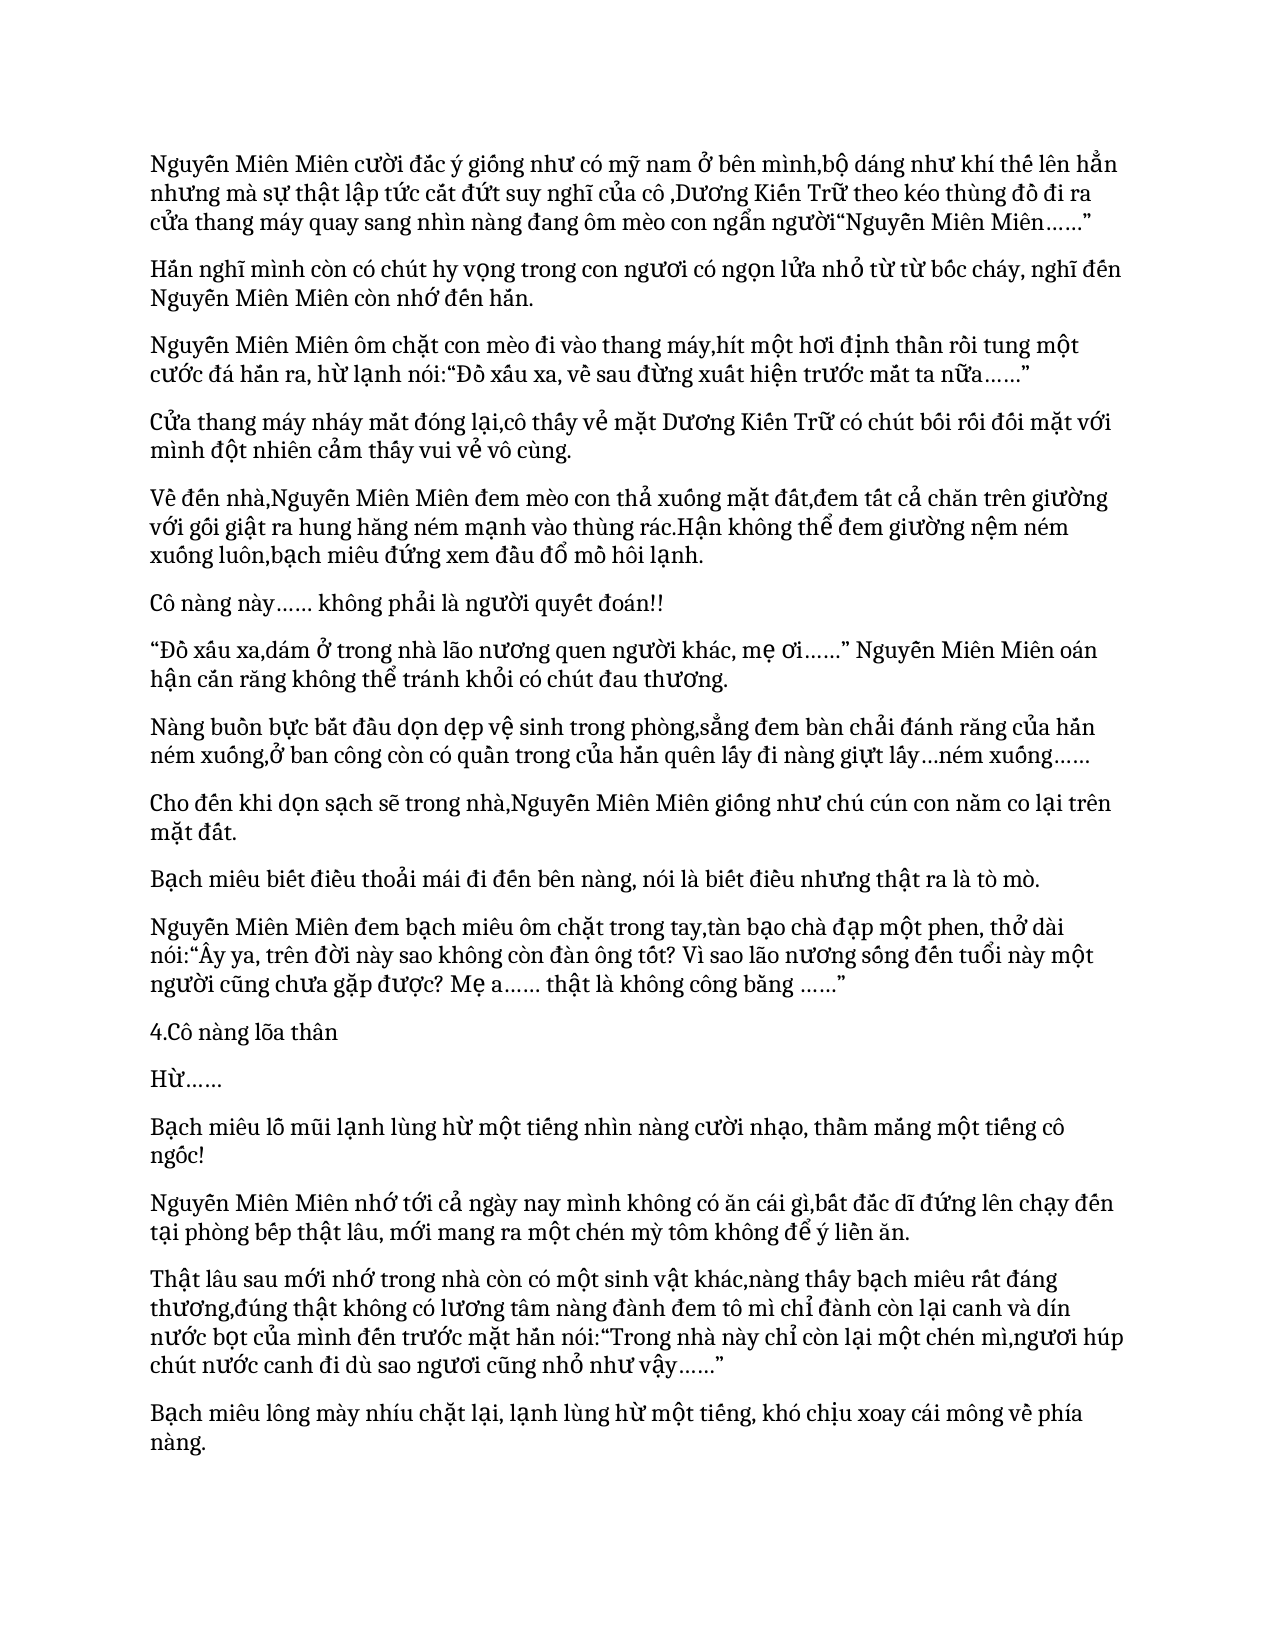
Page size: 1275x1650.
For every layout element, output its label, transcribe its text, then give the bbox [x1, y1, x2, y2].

text Bạch miêu lỗ mũi lạnh lùng hừ một tiếng nhìn nàng cười nhạo, thầm mắng một tiếng cô ngốc! [150, 1112, 1125, 1170]
text “Đồ xấu xa,dám ở trong nhà lão nương quen người khác, mẹ ơi……” Nguyễn Miên Miên oán hận cắn răng không thể tránh khỏi có chút đau thương. [150, 636, 1125, 694]
text Nguyễn Miên Miên ôm chặt con mèo đi vào thang máy,hít một hơi định thần rồi tung một cước đá hắn ra, hừ lạnh nói:“Đồ xấu xa, về sau đừng xuất hiện trước mắt ta nữa……” [150, 331, 1125, 389]
text 4.Cô nàng lõa thân [150, 1017, 1125, 1046]
text Nguyễn Miên Miên đem bạch miêu ôm chặt trong tay,tàn bạo chà đạp một phen, thở dài nói:“Ây ya, trên đời này sao không còn đàn ông tốt? Vì sao lão nương sống đến tuổi này một người cũng chưa gặp được? Mẹ a…… thật là không công bằng ……” [150, 912, 1125, 999]
text Cho đến khi dọn sạch sẽ trong nhà,Nguyễn Miên Miên giống như chú cún con nằm co lại trên mặt đất. [150, 789, 1125, 846]
text Bạch miêu biết điều thoải mái đi đến bên nàng, nói là biết điều nhưng thật ra là tò mò. [150, 865, 1125, 894]
text Nguyễn Miên Miên nhớ tới cả ngày nay mình không có ăn cái gì,bất đắc dĩ đứng lên chạy đến tại phòng bếp thật lâu, mới mang ra một chén mỳ tôm không để ý liền ăn. [150, 1189, 1125, 1246]
text Nàng buồn bực bắt đầu dọn dẹp vệ sinh trong phòng,sẳng đem bàn chải đánh răng của hắn ném xuống,ở ban công còn có quần trong của hắn quên lấy đi nàng giựt lấy…ném xuống…… [150, 712, 1125, 770]
text Thật lâu sau mới nhớ trong nhà còn có một sinh vật khác,nàng thấy bạch miêu rất đáng thương,đúng thật không có lương tâm nàng đành đem tô mì chỉ đành còn lại canh và dín nước bọt của mình đến trước mặt hắn nói:“Trong nhà này chỉ còn lại một chén mì,ngươi húp chút nước canh đi dù sao ngươi cũng nhỏ như vậy……” [150, 1265, 1125, 1380]
text Nguyễn Miên Miên cười đắc ý giống như có mỹ nam ở bên mình,bộ dáng như khí thế lên hẳn nhưng mà sự thật lập tức cắt đứt suy nghĩ của cô ,Dương Kiến Trữ theo kéo thùng đồ đi ra cửa thang máy quay sang nhìn nàng đang ôm mèo con ngẩn người“Nguyễn Miên Miên……” [150, 150, 1125, 236]
text Cửa thang máy nháy mắt đóng lại,cô thấy vẻ mặt Dương Kiến Trữ có chút bối rối đối mặt với mình đột nhiên cảm thấy vui vẻ vô cùng. [150, 407, 1125, 465]
text Về đến nhà,Nguyễn Miên Miên đem mèo con thả xuống mặt đất,đem tất cả chăn trên giường với gối giật ra hung hăng ném mạnh vào thùng rác.Hận không thể đem giường nệm ném xuống luôn,bạch miêu đứng xem đầu đổ mồ hôi lạnh. [150, 484, 1125, 570]
text Hừ…… [150, 1065, 1125, 1094]
text Bạch miêu lông mày nhíu chặt lại, lạnh lùng hừ một tiếng, khó chịu xoay cái mông về phía nàng. [150, 1399, 1125, 1456]
text Cô nàng này…… không phải là người quyết đoán!! [150, 589, 1125, 617]
text Hắn nghĩ mình còn có chút hy vọng trong con ngươi có ngọn lửa nhỏ từ từ bốc cháy, nghĩ đến Nguyễn Miên Miên còn nhớ đến hắn. [150, 255, 1125, 312]
